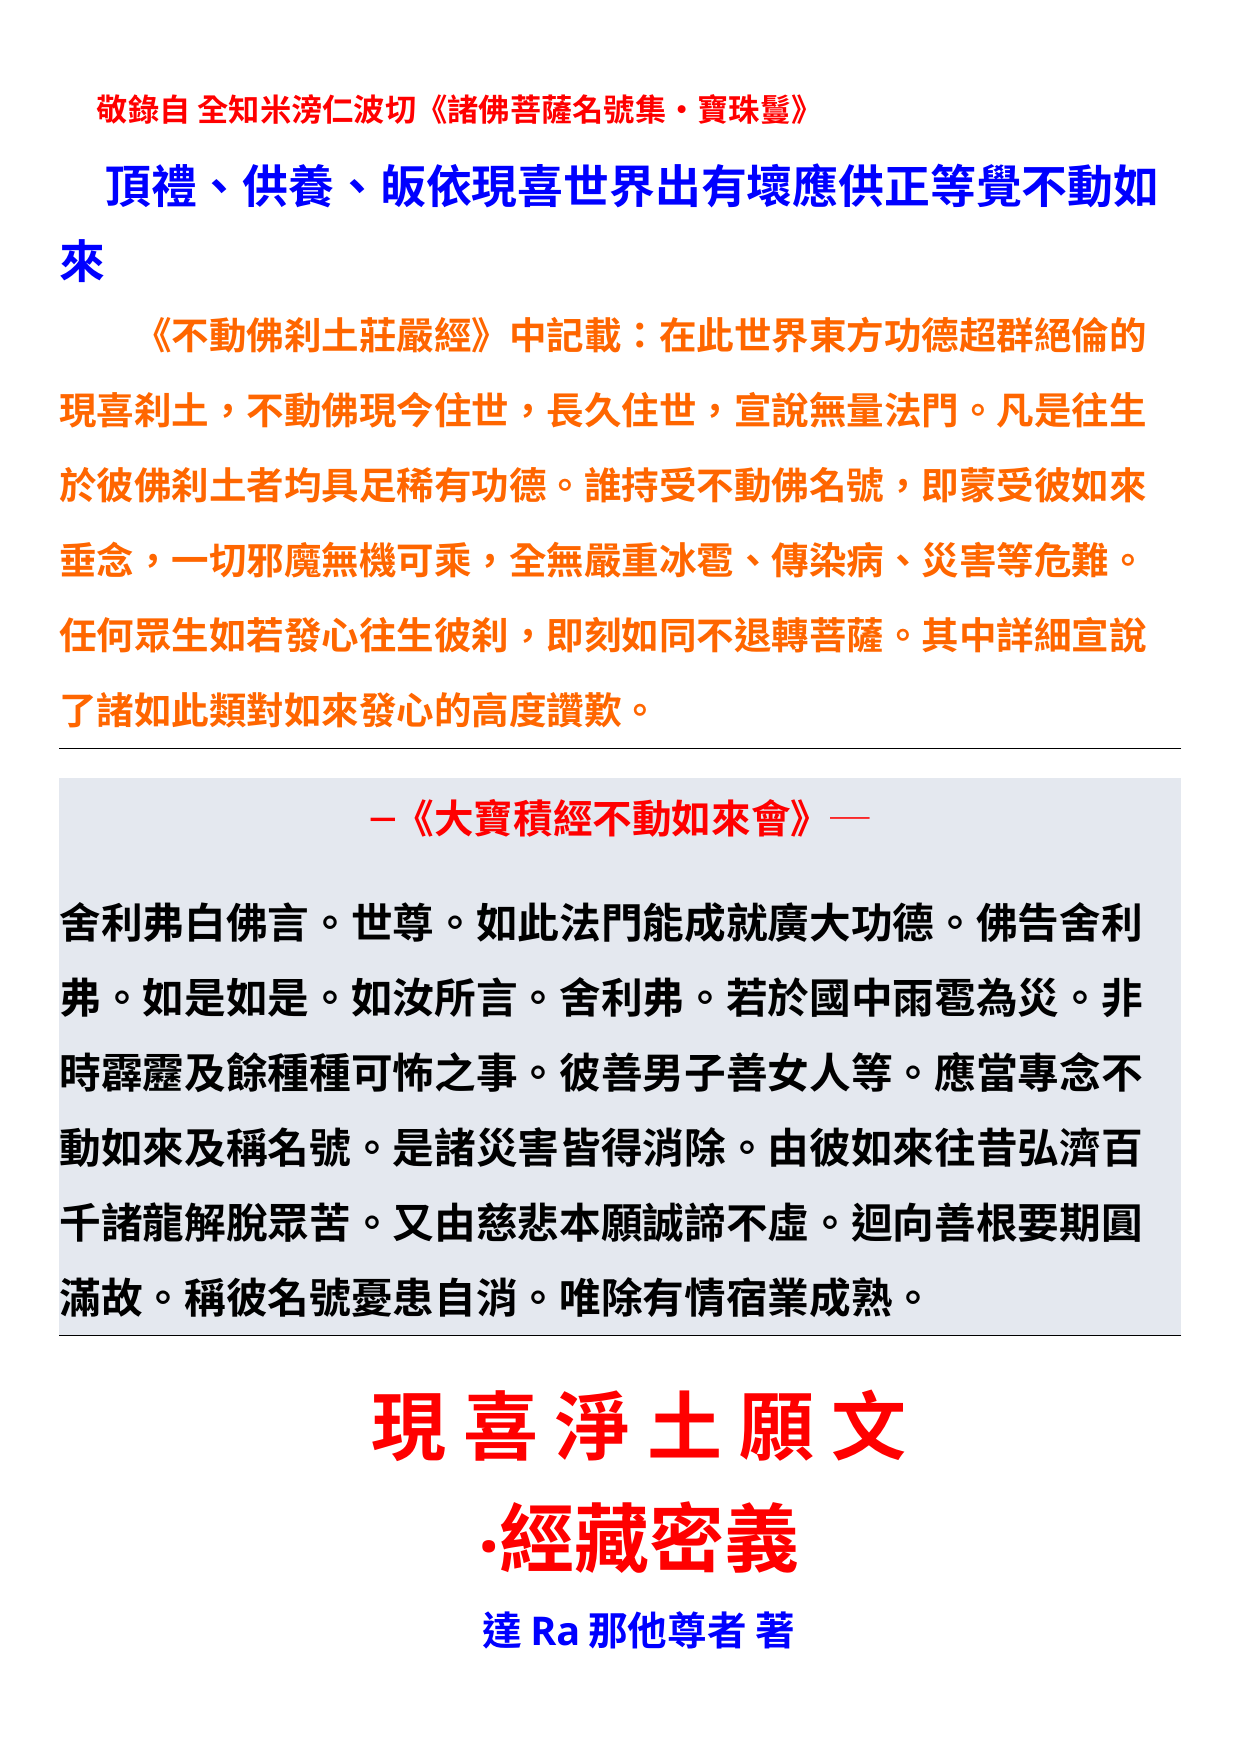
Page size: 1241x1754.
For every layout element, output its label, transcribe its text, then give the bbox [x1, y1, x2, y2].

text 現 喜 淨 土 願 文 [59, 1366, 1181, 1478]
text 《不動佛刹土莊嚴經》中記載：在此世界東方功德超群絕倫的現喜刹土，不動佛現今住世，長久住世，宣說無量法門。凡是往生於彼佛刹土者均具足稀有功德。誰持受不動佛名號，即蒙受彼如來垂念，一切邪魔無機可乘，全無嚴重冰雹、傳染病、災害等危難。任何眾生如若發心往生彼刹，即刻如同不退轉菩薩。其中詳細宣說了諸如此類對如來發心的高度讚歎。 [59, 296, 1181, 748]
text 頂禮、供養、皈依現喜世界出有壞應供正等覺不動如來 [59, 146, 1181, 296]
text ─《大寶積經不動如來會》─ [59, 778, 1181, 853]
text 達Ra那他尊者 著 [59, 1591, 1181, 1666]
text ‧經藏密義 [59, 1478, 1181, 1591]
text 舍利弗白佛言。世尊。如此法門能成就廣大功德。佛告舍利弗。如是如是。如汝所言。舍利弗。若於國中雨雹為災。非時霹靂及餘種種可怖之事。彼善男子善女人等。應當專念不動如來及稱名號。是諸災害皆得消除。由彼如來往昔弘濟百千諸龍解脫眾苦。又由慈悲本願誠諦不虛。迴向善根要期圓滿故。稱彼名號憂患自消。唯除有情宿業成熟。 [59, 883, 1181, 1335]
text 敬錄自 全知米滂仁波切《諸佛菩薩名號集‧寶珠鬘》 [59, 71, 1181, 146]
